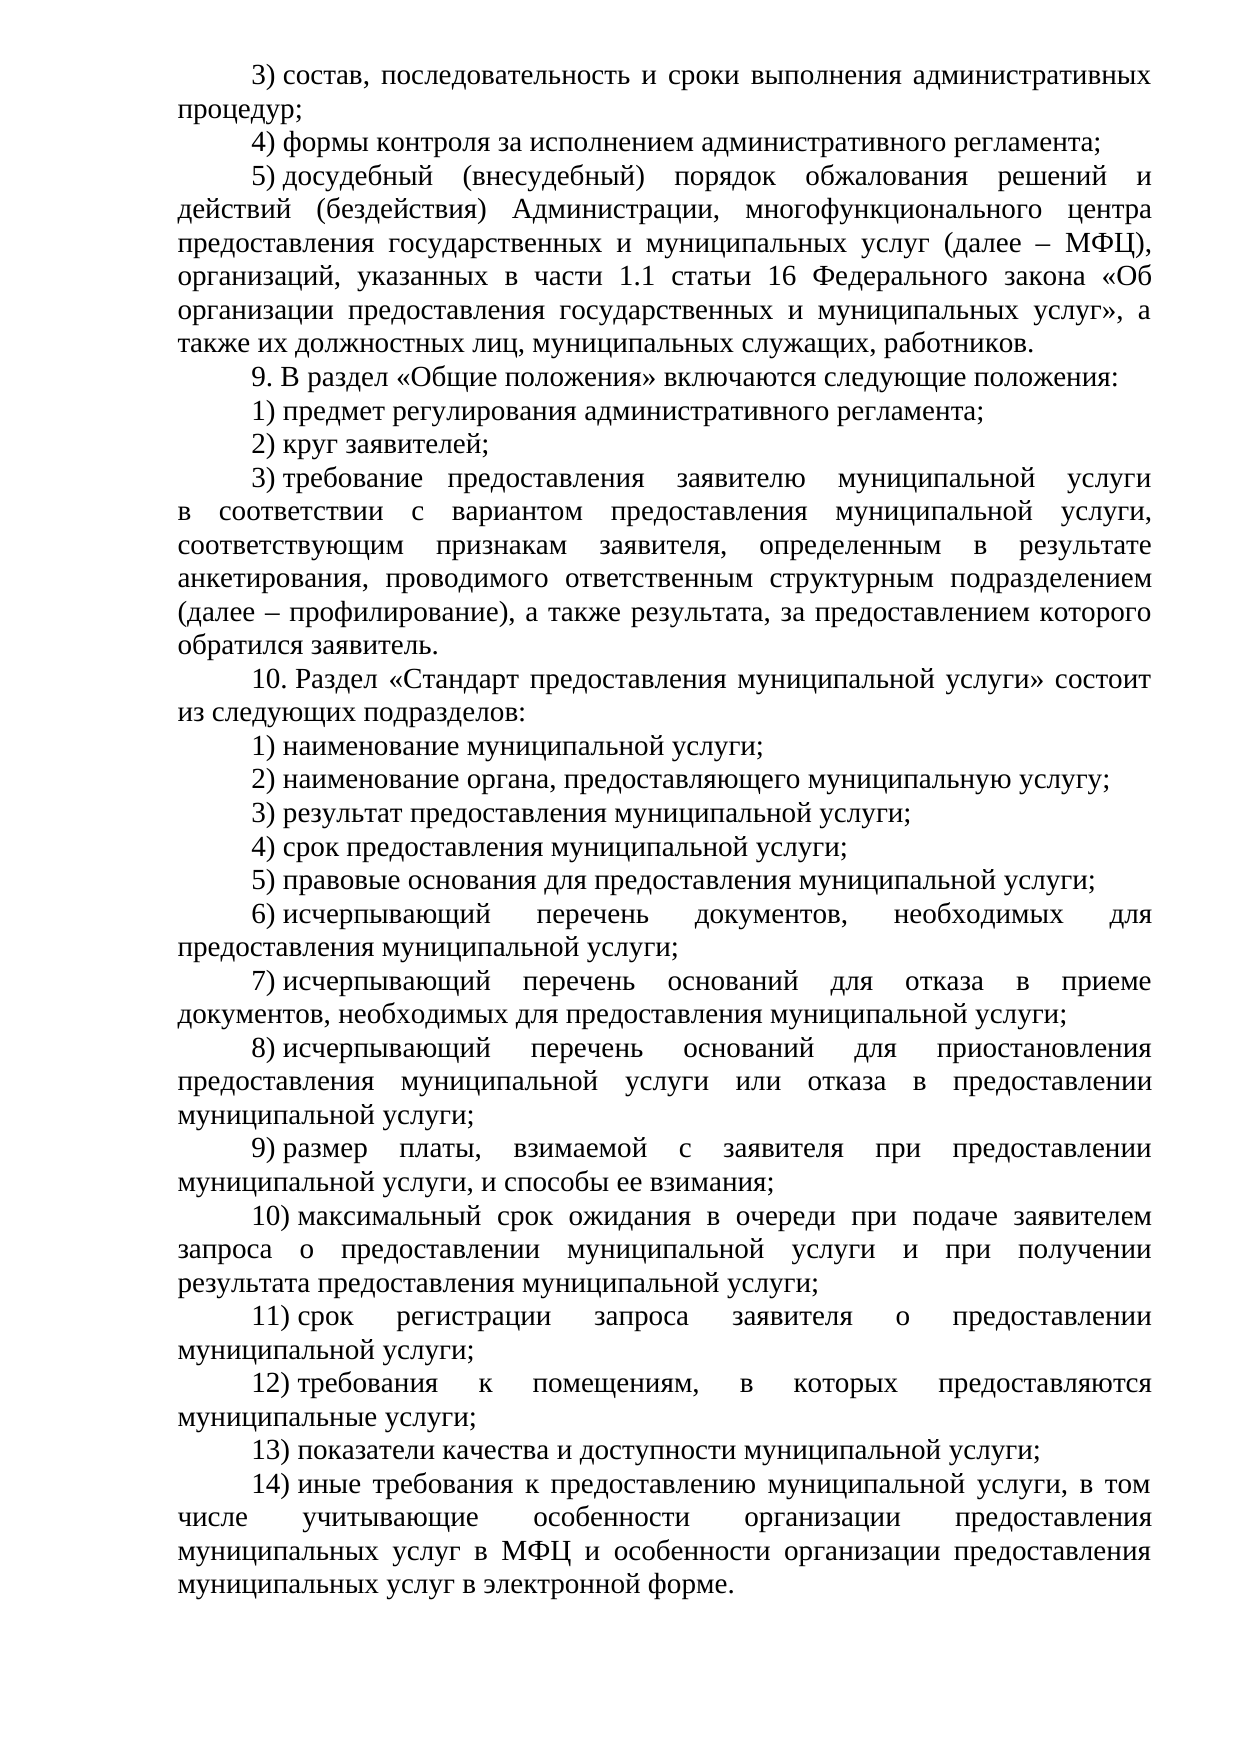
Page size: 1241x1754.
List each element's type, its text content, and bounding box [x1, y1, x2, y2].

list исчерпывающий перечень документов, необходимых для предоставления муниципальной услуги; [177, 896, 1152, 963]
list срок регистрации запроса заявителя о предоставлении муниципальной услуги; [177, 1298, 1152, 1365]
list состав, последовательность и сроки выполнения административных процедур; [177, 57, 1152, 124]
list показатели качества и доступности муниципальной услуги; [251, 1432, 1194, 1466]
list исчерпывающий перечень оснований для отказа в приеме документов, необходимых для предоставления муниципальной услуги; [177, 963, 1152, 1030]
list круг заявителей; [251, 426, 1194, 460]
list размер платы, взимаемой с заявителя при предоставлении муниципальной услуги, и способы ее взимания; [177, 1131, 1152, 1198]
list наименование органа, предоставляющего муниципальную услугу; [251, 762, 1194, 795]
list срок предоставления муниципальной услуги; [251, 829, 1194, 862]
list правовые основания для предоставления муниципальной услуги; [251, 862, 1194, 896]
list предмет регулирования административного регламента; [251, 393, 1194, 426]
list формы контроля за исполнением административного регламента; [251, 124, 1194, 158]
list максимальный срок ожидания в очереди при подаче заявителем запроса о предоставлении муниципальной услуги и при получении результата предоставления муниципальной услуги; [177, 1198, 1152, 1298]
list Раздел «Стандарт предоставления муниципальной услуги» состоит из следующих подразделов: [177, 661, 1152, 728]
list наименование муниципальной услуги; [251, 728, 1194, 762]
list исчерпывающий перечень оснований для приостановления предоставления муниципальной услуги или отказа в предоставлении муниципальной услуги; [177, 1030, 1152, 1131]
list требования к помещениям, в которых предоставляются муниципальные услуги; [177, 1365, 1152, 1432]
list результат предоставления муниципальной услуги; [251, 795, 1194, 829]
list требование предоставления заявителю муниципальной услуги в соответствии с вариантом предоставления муниципальной услуги, соответствующим признакам заявителя, определенным в результате анкетирования, проводимого ответственным структурным подразделением (далее – профилирование), а также результата, за предоставлением которого обратился заявитель. [177, 460, 1152, 661]
list иные требования к предоставлению муниципальной услуги, в том числе учитывающие особенности организации предоставления муниципальных услуг в МФЦ и особенности организации предоставления муниципальных услуг в электронной форме. [177, 1466, 1152, 1600]
list досудебный (внесудебный) порядок обжалования решений и действий (бездействия) Администрации, многофункционального центра предоставления государственных и муниципальных услуг (далее – МФЦ), организаций, указанных в части 1.1 статьи 16 Федерального закона «Об организации предоставления государственных и муниципальных услуг», а также их должностных лиц, муниципальных служащих, работников. [177, 158, 1152, 359]
list В раздел «Общие положения» включаются следующие положения: [251, 359, 1194, 393]
